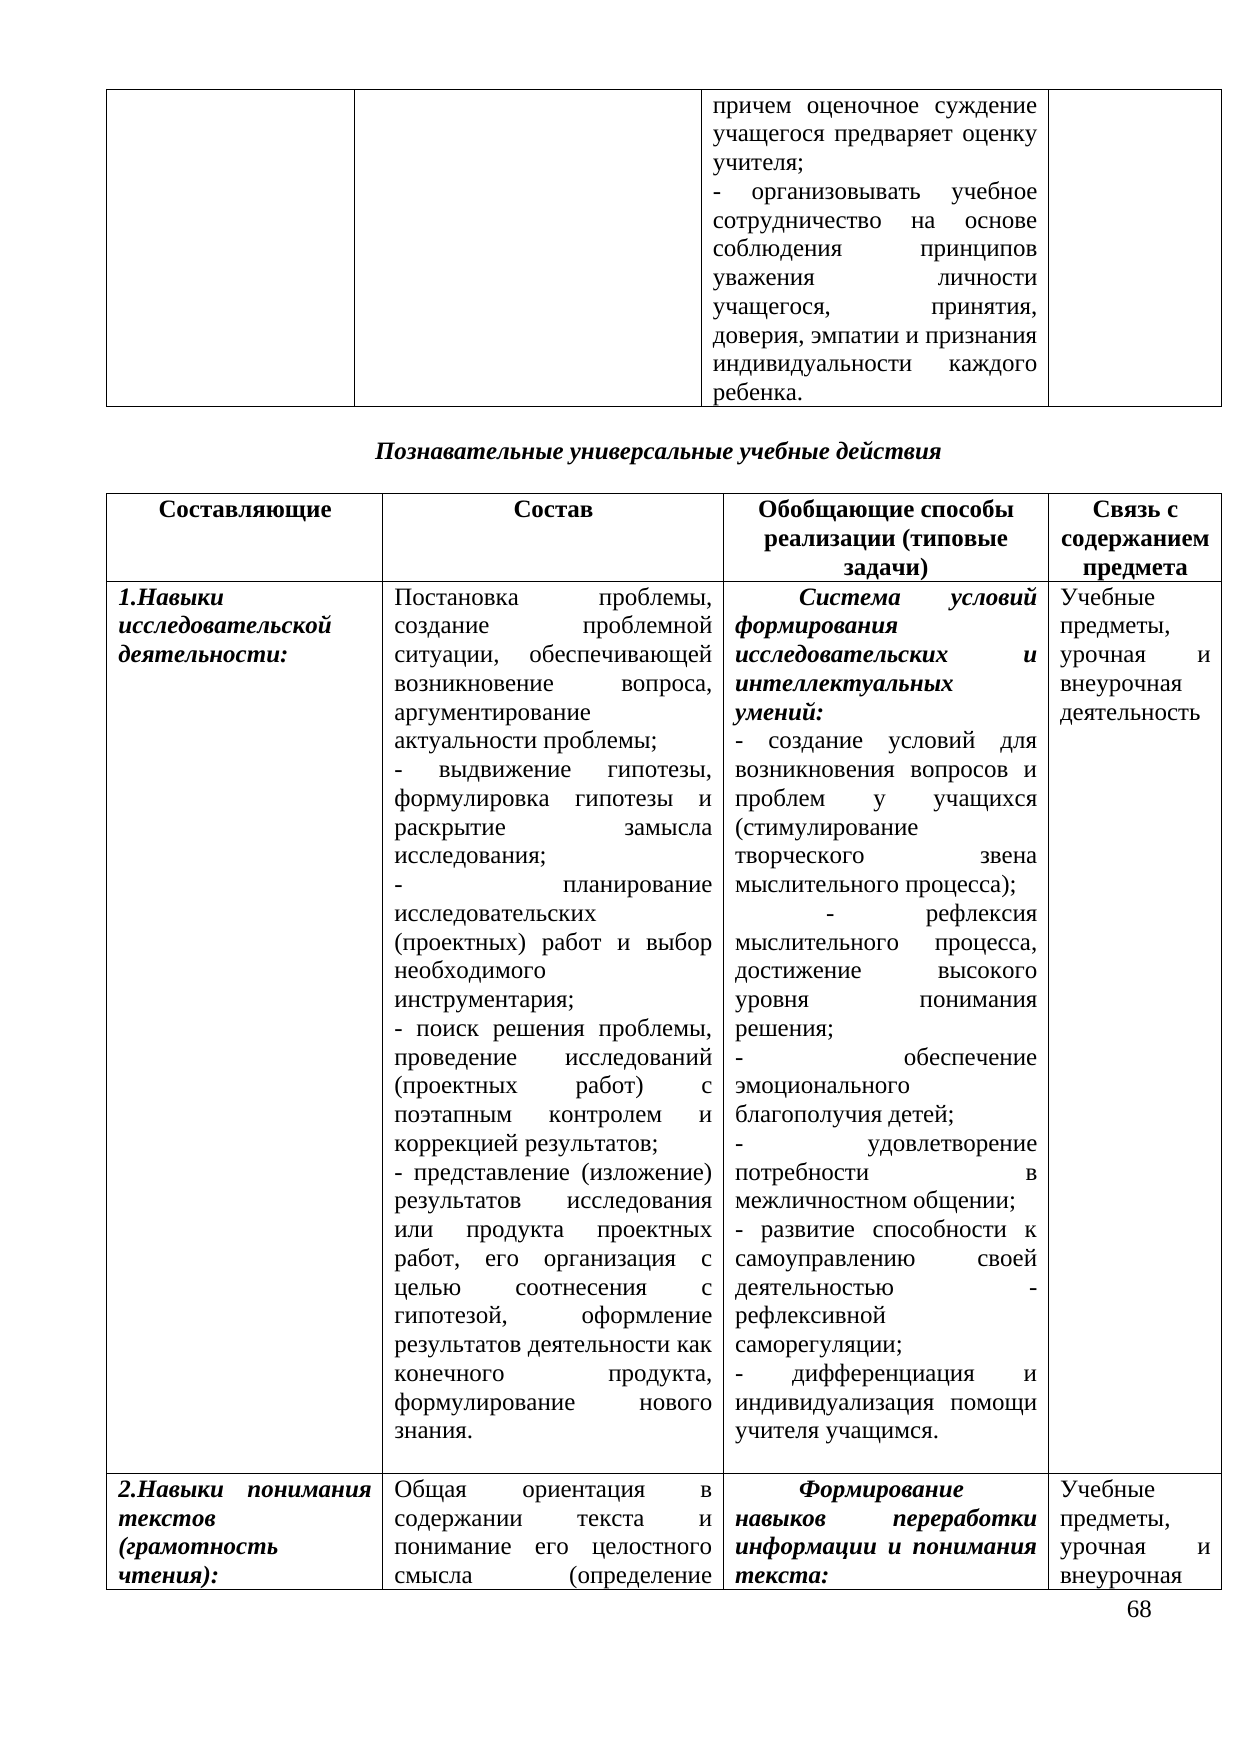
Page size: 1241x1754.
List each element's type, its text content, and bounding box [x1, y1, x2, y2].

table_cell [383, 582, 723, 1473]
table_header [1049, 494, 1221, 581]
text Познавательные универсальные учебные действия [118, 436, 1152, 464]
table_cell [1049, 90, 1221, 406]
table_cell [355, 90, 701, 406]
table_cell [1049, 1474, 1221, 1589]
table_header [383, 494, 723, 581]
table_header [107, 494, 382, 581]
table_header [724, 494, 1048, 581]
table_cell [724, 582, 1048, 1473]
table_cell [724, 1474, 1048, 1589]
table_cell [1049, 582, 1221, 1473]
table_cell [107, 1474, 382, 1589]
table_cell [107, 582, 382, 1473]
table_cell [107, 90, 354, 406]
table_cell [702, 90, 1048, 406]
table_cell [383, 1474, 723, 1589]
